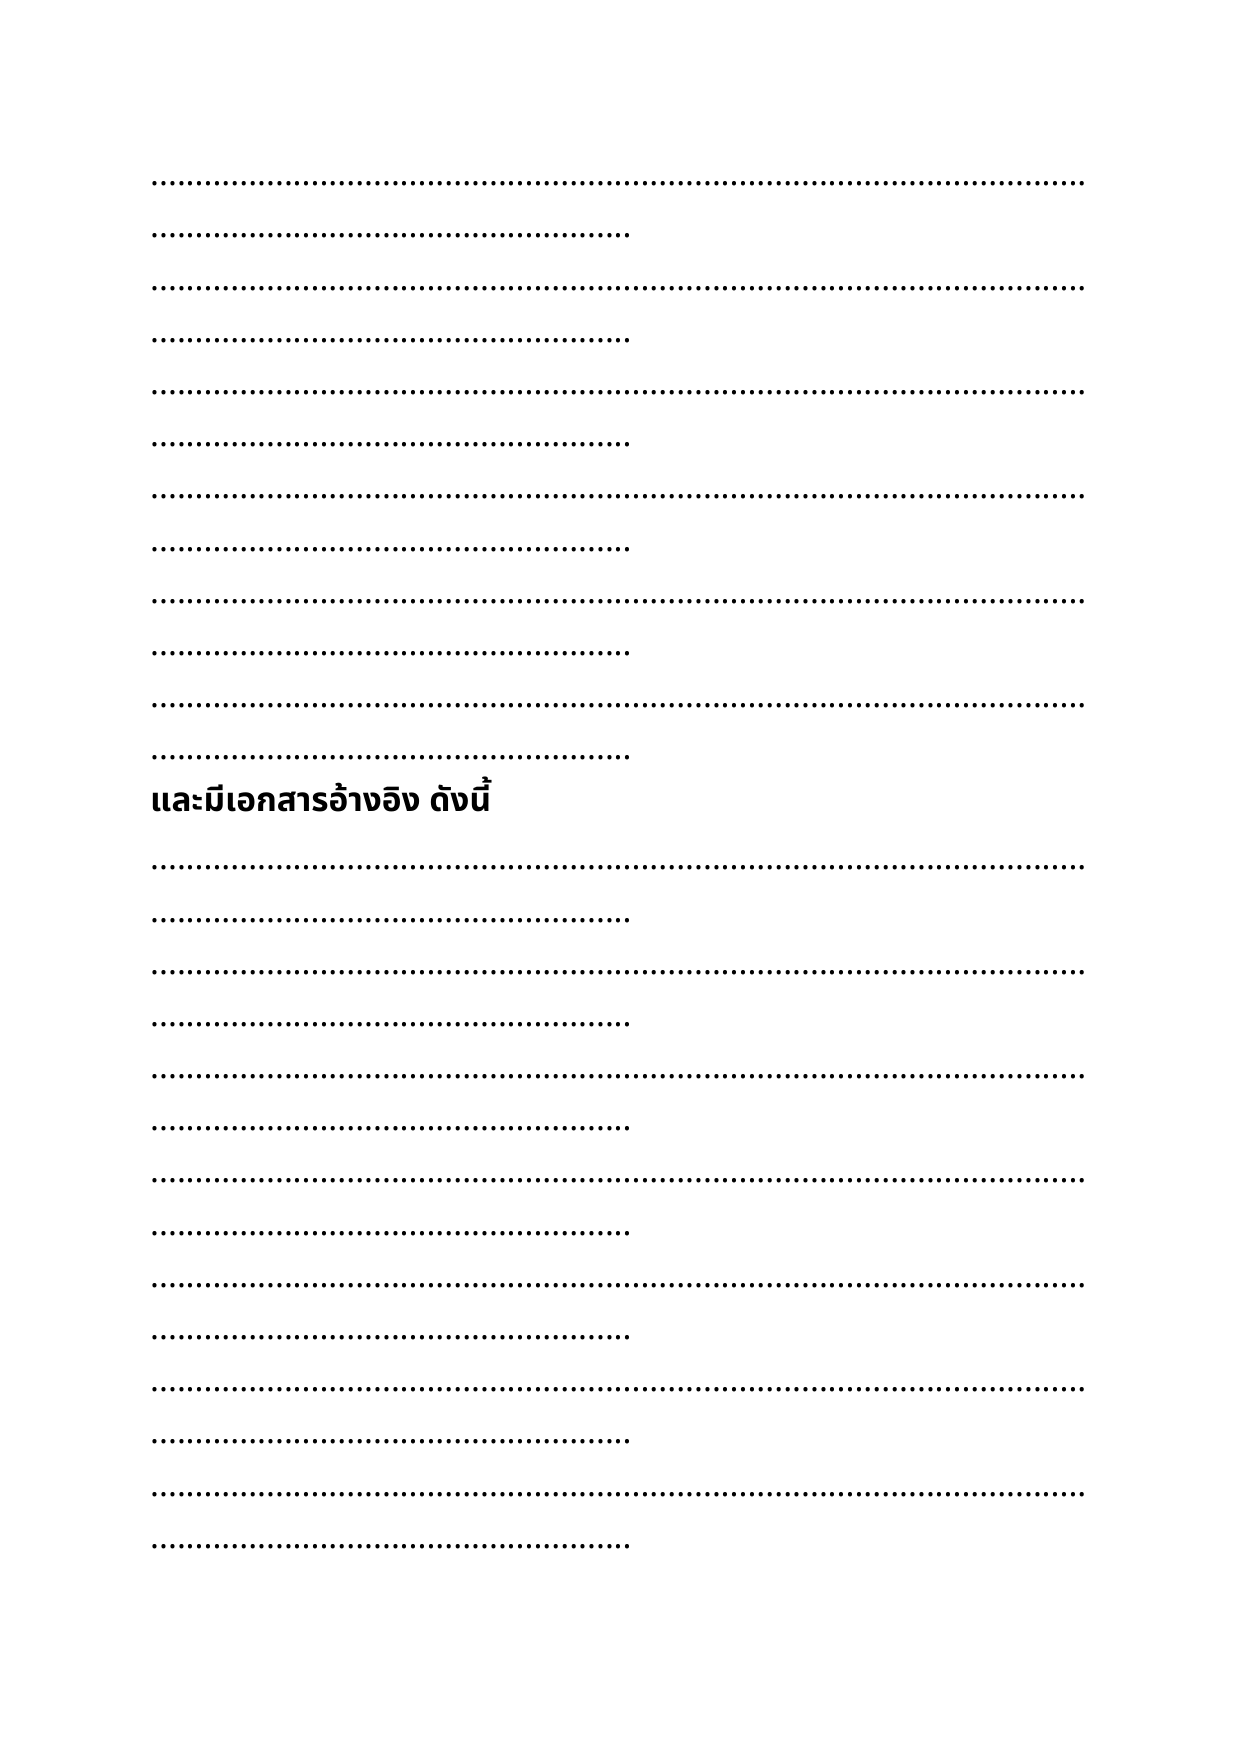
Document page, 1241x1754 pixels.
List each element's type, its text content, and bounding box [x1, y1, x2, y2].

text และมีเอกสารอ้างอิง ดังนี้ [150, 776, 1090, 827]
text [150, 150, 1090, 248]
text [150, 1460, 1090, 1558]
